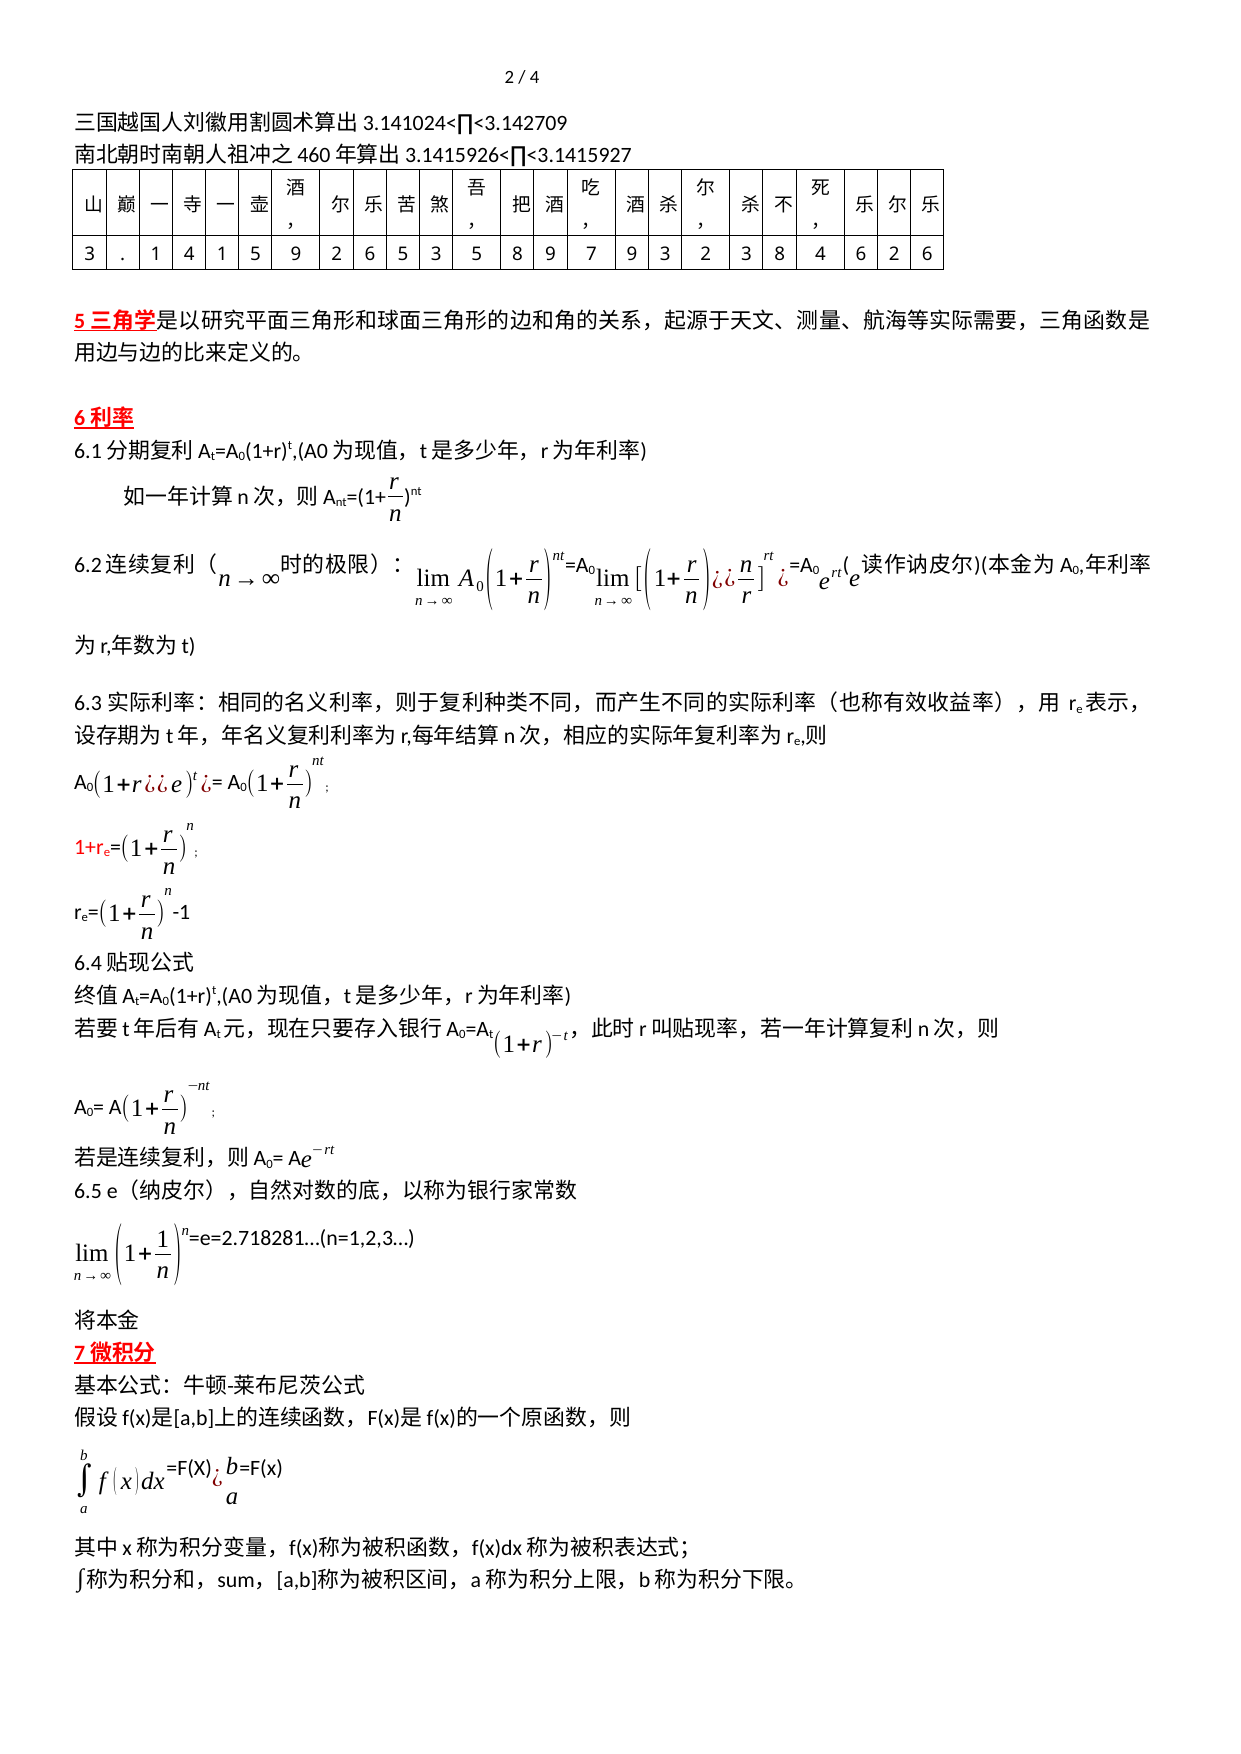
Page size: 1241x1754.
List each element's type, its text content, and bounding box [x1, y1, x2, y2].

table_cell 8 [501, 236, 533, 269]
table_cell 3 [420, 236, 452, 269]
table_header 酒， [272, 170, 319, 235]
table_cell 2 [878, 236, 910, 269]
table_header 不 [763, 170, 796, 235]
table_header 乐 [911, 170, 943, 235]
table_cell 4 [797, 236, 844, 269]
table_header 乐 [354, 170, 386, 235]
text 将本金 [74, 1302, 1152, 1335]
text 7 微积分 [74, 1335, 1152, 1367]
table_header 杀 [649, 170, 681, 235]
table_cell 4 [173, 236, 205, 269]
table_cell . [107, 236, 139, 269]
text 6.1分期复利At=A0(1+r)t,(A0为现值，t是多少年，r为年利率) [74, 432, 1152, 465]
text 称为积分和，sum，[a,b]称为被积区间，a称为积分上限，b称为积分下限。 [74, 1562, 1152, 1595]
table_header 一 [140, 170, 172, 235]
table_cell 3 [73, 236, 106, 269]
text 6 利率 [74, 400, 1152, 432]
table_header 巅 [107, 170, 139, 235]
text 5 三角学是以研究平面三角形和球面三角形的边和角的关系，起源于天文、测量、航海等实际需要，三角函数是用边与边的比来定义的。 [74, 302, 1152, 367]
table_header 死， [797, 170, 844, 235]
table_cell 3 [730, 236, 762, 269]
table_header 寺 [173, 170, 205, 235]
table_header 尔 [320, 170, 353, 235]
table_cell 9 [272, 236, 319, 269]
table_cell 7 [568, 236, 615, 269]
text 如一年计算n次，则Ant=(1+)nt [74, 465, 1152, 530]
table_header 吃， [568, 170, 615, 235]
table_cell 8 [763, 236, 796, 269]
table_cell 1 [206, 236, 238, 269]
text 1+re=; [74, 815, 1152, 880]
text 6.5 e（纳皮尔），自然对数的底，以称为银行家常数 [74, 1172, 1152, 1205]
table_cell 2 [320, 236, 353, 269]
text =F(X)=F(x) [74, 1432, 1152, 1530]
table_header 一 [206, 170, 238, 235]
text =e=2.718281…(n=1,2,3…) [74, 1205, 1152, 1302]
text A0= A; [74, 1075, 1152, 1140]
text 基本公式：牛顿-莱布尼茨公式 [74, 1367, 1152, 1400]
table_header 把 [501, 170, 533, 235]
table_cell 9 [616, 236, 648, 269]
table_cell 9 [534, 236, 567, 269]
table_header 山 [73, 170, 106, 235]
text 终值At=A0(1+r)t,(A0为现值，t是多少年，r为年利率) [74, 977, 1152, 1010]
text 若是连续复利，则A0= A [74, 1140, 1152, 1172]
table_header 尔， [682, 170, 729, 235]
table_header 乐 [845, 170, 877, 235]
text 假设f(x)是[a,b]上的连续函数，F(x)是f(x)的一个原函数，则 [74, 1400, 1152, 1432]
text 南北朝时南朝人祖冲之460年算出3.1415926<∏<3.1415927 [74, 137, 1152, 169]
text A0= A0; [74, 750, 1152, 815]
text re=-1 [74, 880, 1152, 945]
text 若要t年后有At元，现在只要存入银行A0=At，此时r叫贴现率，若一年计算复利n次，则 [74, 1010, 1152, 1075]
text 三国越国人刘徽用割圆术算出3.141024<∏<3.142709 [74, 104, 1152, 137]
table_cell 3 [649, 236, 681, 269]
table_header 酒 [534, 170, 567, 235]
table_header 尔 [878, 170, 910, 235]
table_cell 5 [453, 236, 500, 269]
table_header 苦 [387, 170, 419, 235]
text 6.4 贴现公式 [74, 945, 1152, 977]
table_cell 2 [682, 236, 729, 269]
text 6.2 连续复利（时的极限）：=A0=A0(读作讷皮尔)(本金为A0,年利率为r,年数为t) [74, 530, 1152, 660]
table_cell 6 [911, 236, 943, 269]
text 6.3 实际利率：相同的名义利率，则于复利种类不同，而产生不同的实际利率（也称有效收益率），用re表示，设存期为t年，年名义复利利率为r,每年结算n次，相应的实际年复利率为re,则 [74, 685, 1152, 750]
table_header 壶 [239, 170, 271, 235]
text 其中x称为积分变量，f(x)称为被积函数，f(x)dx称为被积表达式； [74, 1530, 1152, 1562]
table_cell 5 [387, 236, 419, 269]
table_header 吾， [453, 170, 500, 235]
table_cell 6 [354, 236, 386, 269]
table_cell 1 [140, 236, 172, 269]
table_cell 5 [239, 236, 271, 269]
table_header 杀 [730, 170, 762, 235]
table_cell 6 [845, 236, 877, 269]
table_header 煞 [420, 170, 452, 235]
table_header 酒 [616, 170, 648, 235]
